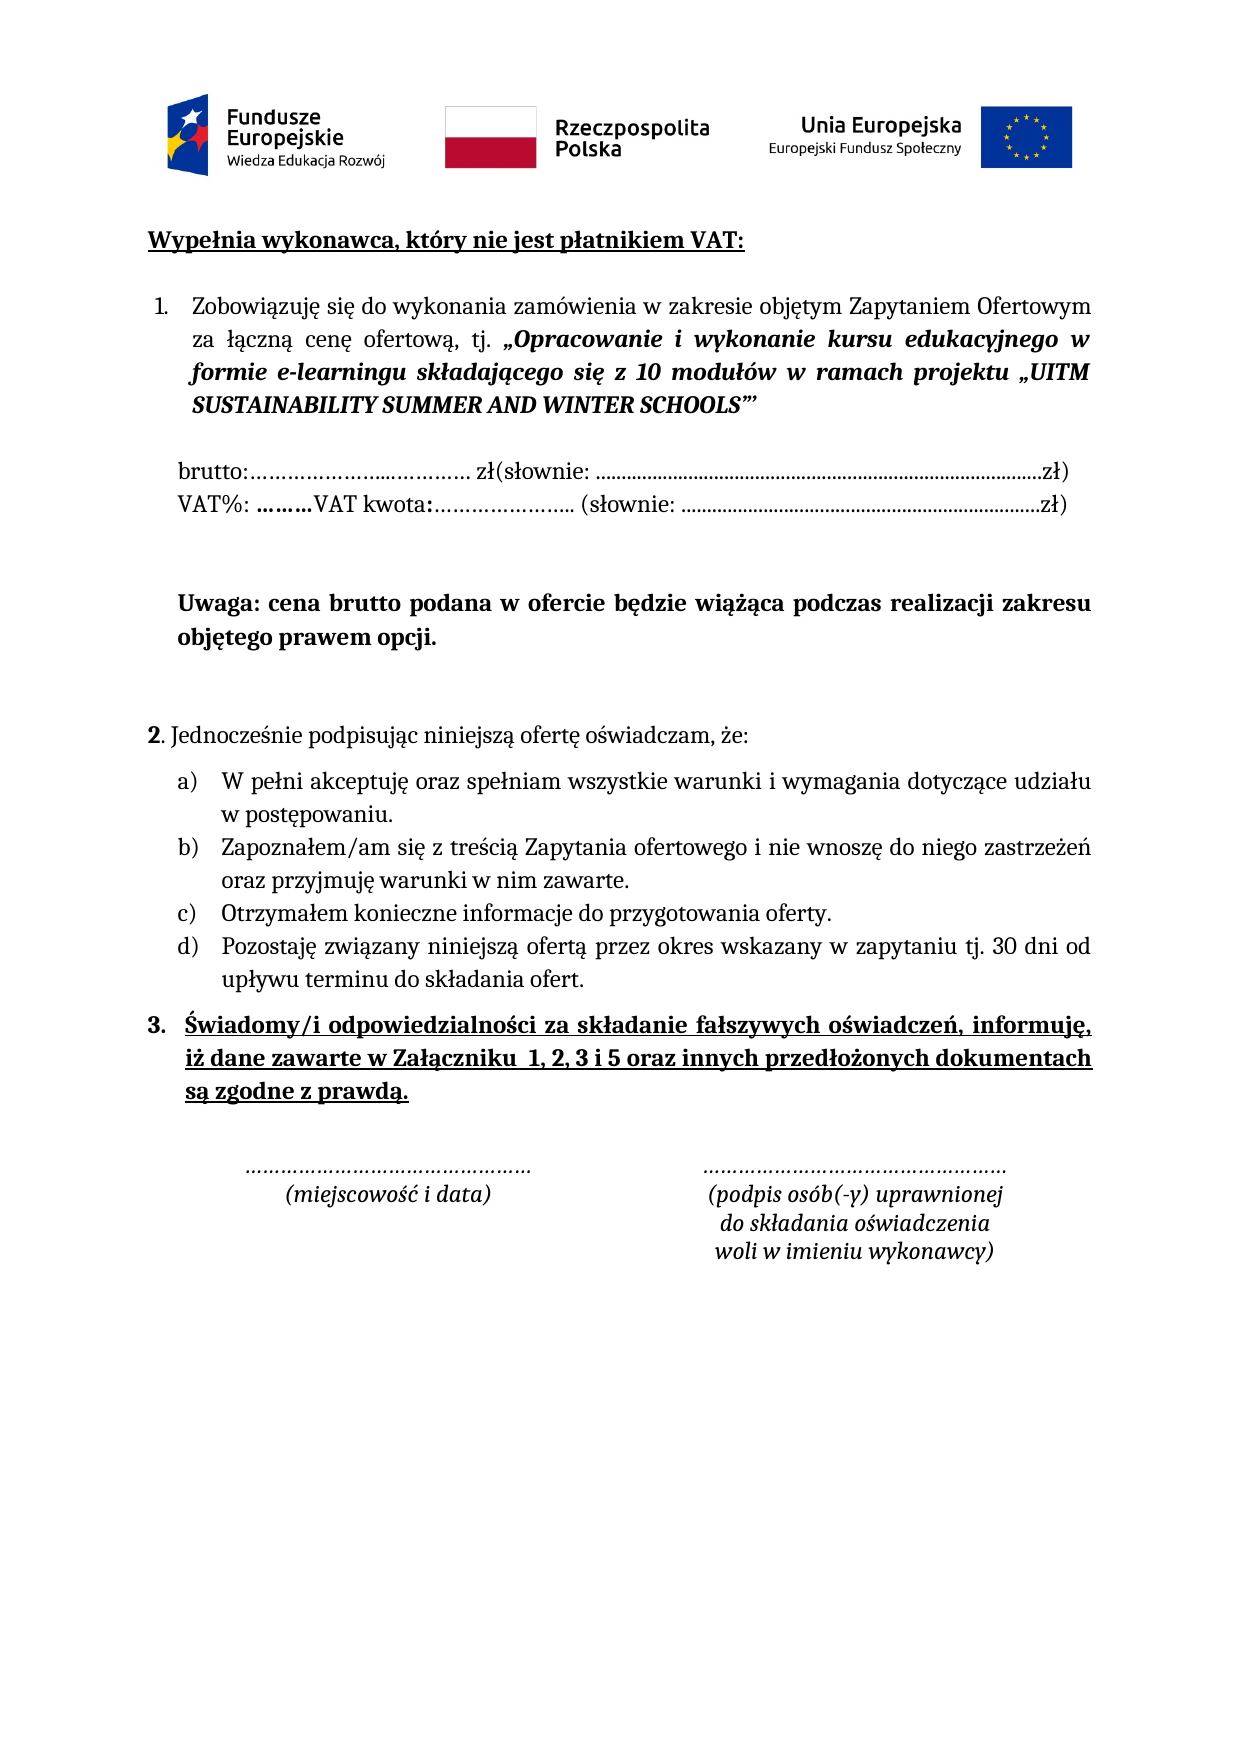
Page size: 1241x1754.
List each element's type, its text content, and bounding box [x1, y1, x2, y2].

list Zapoznałem/am się z treścią Zapytania ofertowego i nie wnoszę do niego zastrzeżeń oraz przyjmuję warunki w nim zawarte. [177, 833, 1093, 895]
list Zobowiązuję się do wykonania zamówienia w zakresie objętym Zapytaniem Ofertowym za łączną cenę ofertową, tj. „Opracowanie i wykonanie kursu edukacyjnego w formie e-learningu składającego się z 10 modułów w ramach projektu „UITM SUSTAINABILITY SUMMER AND WINTER SCHOOLS”’ [154, 292, 1093, 420]
text Uwaga: cena brutto podana w ofercie będzie wiążąca podczas realizacji zakresu objętego prawem opcji. [177, 589, 1093, 651]
text Wypełnia wykonawca, który nie jest płatnikiem VAT: [148, 226, 1093, 255]
list Otrzymałem konieczne informacje do przygotowania oferty. [177, 899, 1093, 928]
table_header ………………………………………… (miejscowość i data) [159, 1151, 620, 1266]
list Świadomy/i odpowiedzialności za składanie fałszywych oświadczeń, informuję, iż dane zawarte w Załączniku 1, 2, 3 i 5 oraz innych przedłożonych dokumentach są zgodne z prawdą. [148, 1011, 1093, 1105]
text 2. Jednocześnie podpisując niniejszą ofertę oświadczam, że: [148, 721, 1093, 750]
list W pełni akceptuję oraz spełniam wszystkie warunki i wymagania dotyczące udziału w postępowaniu. [177, 767, 1093, 829]
text brutto:…………………...………… zł(słownie: .......................................................................................zł) [177, 457, 1093, 486]
text VAT%: ………VAT kwota:………………….. (słownie: ......................................................................zł) [177, 490, 1093, 519]
list Pozostaję związany niniejszą ofertą przez okres wskazany w zapytaniu tj. 30 dni od upływu terminu do składania ofert. [177, 932, 1093, 994]
picture [147, 73, 1092, 196]
table_header …………………………………………… (podpis osób(-y) uprawnionej do składania oświadczenia woli w imieniu wykonawcy) [620, 1151, 1093, 1266]
